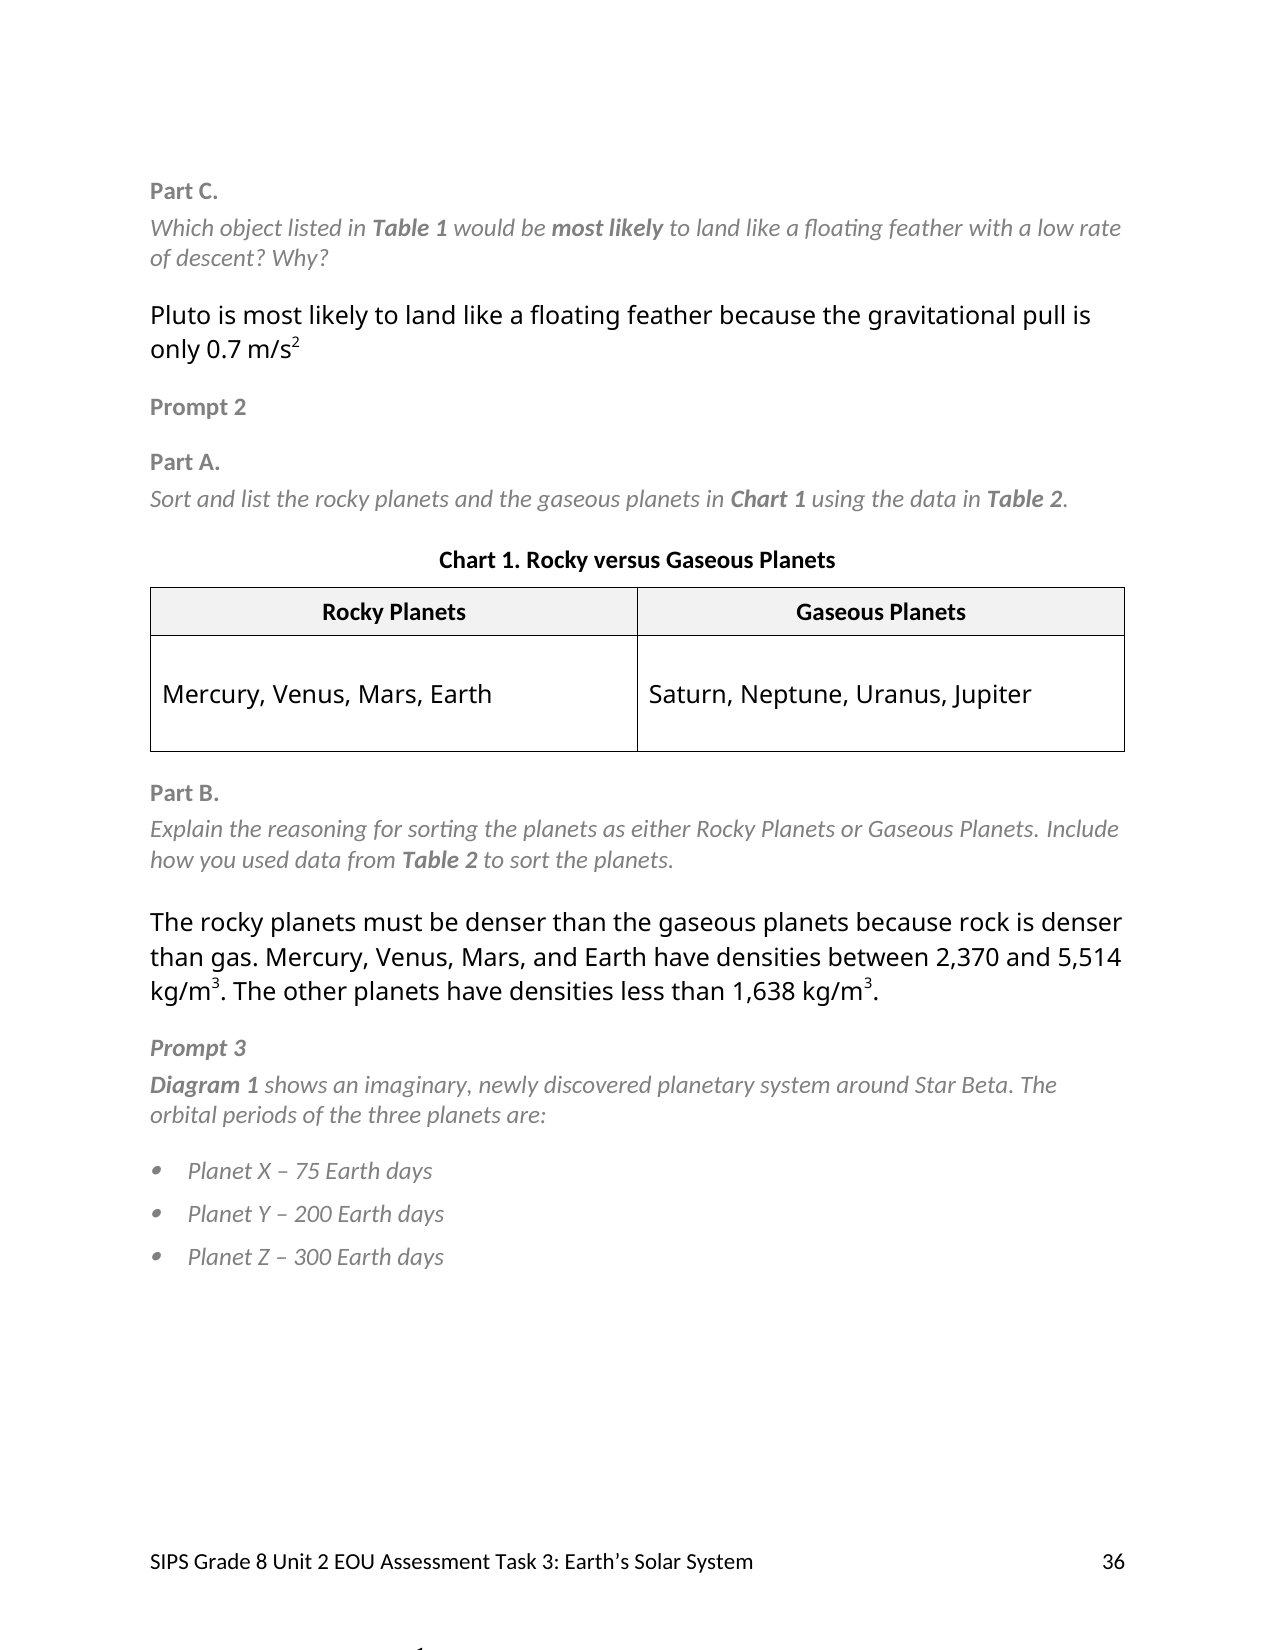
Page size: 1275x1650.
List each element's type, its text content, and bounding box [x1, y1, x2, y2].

text The rocky planets must be denser than the gaseous planets because rock is denser than gas. Mercury, Venus, Mars, and Earth have densities between 2,370 and 5,514 kg/m3. The other planets have densities less than 1,638 kg/m3. [150, 905, 1125, 1007]
text Prompt 2 [150, 391, 1125, 421]
list Planet Y – 200 Earth days [150, 1198, 1125, 1229]
text Part C. [150, 175, 1125, 206]
table_header Gaseous Planets [638, 588, 1124, 635]
text Explain the reasoning for sorting the planets as either Rocky Planets or Gaseous Planets. Include how you used data from Table 2 to sort the planets. [150, 813, 1125, 874]
text Part B. [150, 777, 1125, 807]
text Sort and list the rocky planets and the gaseous planets in Chart 1 using the data in Table 2. [150, 483, 1125, 514]
text Diagram 1 shows an imaginary, newly discovered planetary system around Star Beta. The orbital periods of the three planets are: [150, 1069, 1125, 1130]
table_cell Saturn, Neptune, Uranus, Jupiter [638, 636, 1124, 751]
text Part A. [150, 446, 1125, 477]
text Pluto is most likely to land like a floating feather because the gravitational pull is only 0.7 m/s2 [150, 298, 1125, 366]
table_header Rocky Planets [151, 588, 637, 635]
list Planet X – 75 Earth days [150, 1155, 1125, 1186]
text Chart 1. Rocky versus Gaseous Planets [150, 544, 1125, 575]
text Prompt 3 [150, 1032, 1125, 1063]
table_cell Mercury, Venus, Mars, Earth [151, 636, 637, 751]
list Planet Z – 300 Earth days [150, 1241, 1125, 1272]
text Which object listed in Table 1 would be most likely to land like a floating feather with a low rate of descent? Why? [150, 212, 1125, 273]
